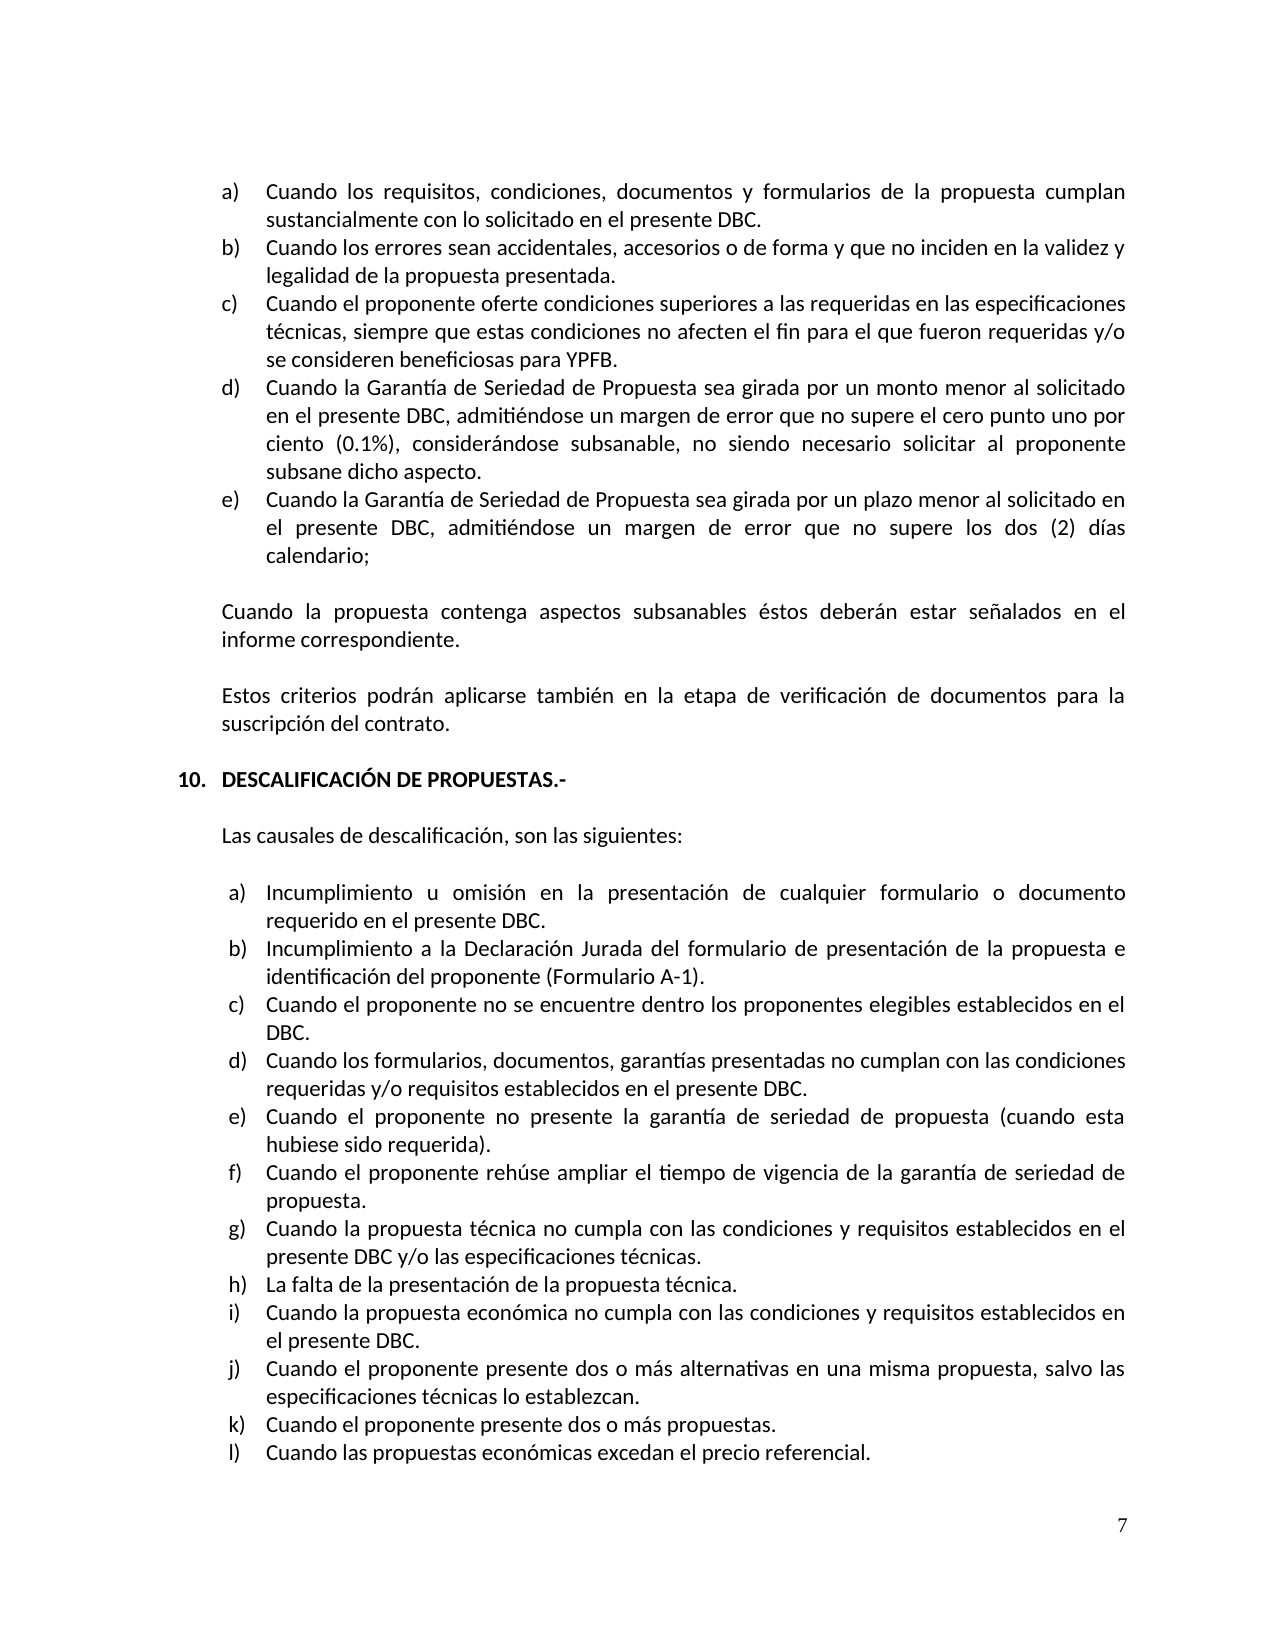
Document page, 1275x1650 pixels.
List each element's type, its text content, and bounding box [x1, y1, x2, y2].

text Las causales de descalificación, son las siguientes: [221, 822, 1127, 850]
list La falta de la presentación de la propuesta técnica. [228, 1270, 1127, 1298]
list DESCALIFICACIÓN DE PROPUESTAS.- [177, 766, 1127, 794]
list Cuando el proponente oferte condiciones superiores a las requeridas en las especificaciones técnicas, siempre que estas condiciones no afecten el fin para el que fueron requeridas y/o se consideren beneficiosas para YPFB. [221, 289, 1127, 373]
list Cuando la propuesta económica no cumpla con las condiciones y requisitos establecidos en el presente DBC. [228, 1298, 1127, 1354]
list Cuando el proponente presente dos o más propuestas. [228, 1410, 1127, 1438]
list Cuando la propuesta técnica no cumpla con las condiciones y requisitos establecidos en el presente DBC y/o las especificaciones técnicas. [228, 1214, 1127, 1270]
list Cuando los formularios, documentos, garantías presentadas no cumplan con las condiciones requeridas y/o requisitos establecidos en el presente DBC. [228, 1046, 1127, 1102]
list Cuando el proponente presente dos o más alternativas en una misma propuesta, salvo las especificaciones técnicas lo establezcan. [228, 1354, 1127, 1410]
text Estos criterios podrán aplicarse también en la etapa de verificación de documentos para la suscripción del contrato. [221, 682, 1127, 738]
list Cuando los errores sean accidentales, accesorios o de forma y que no inciden en la validez y legalidad de la propuesta presentada. [221, 233, 1127, 289]
list Cuando el proponente rehúse ampliar el tiempo de vigencia de la garantía de seriedad de propuesta. [228, 1158, 1127, 1214]
text Cuando la propuesta contenga aspectos subsanables éstos deberán estar señalados en el informe correspondiente. [221, 597, 1127, 653]
list Cuando el proponente no se encuentre dentro los proponentes elegibles establecidos en el DBC. [228, 990, 1127, 1046]
list Cuando la Garantía de Seriedad de Propuesta sea girada por un monto menor al solicitado en el presente DBC, admitiéndose un margen de error que no supere el cero punto uno por ciento (0.1%), considerándose subsanable, no siendo necesario solicitar al proponente subsane dicho aspecto. [221, 373, 1127, 485]
list Cuando el proponente no presente la garantía de seriedad de propuesta (cuando esta hubiese sido requerida). [228, 1102, 1127, 1158]
list Incumplimiento a la Declaración Jurada del formulario de presentación de la propuesta e identificación del proponente (Formulario A-1). [228, 934, 1127, 990]
list Incumplimiento u omisión en la presentación de cualquier formulario o documento requerido en el presente DBC. [228, 878, 1127, 934]
list Cuando la Garantía de Seriedad de Propuesta sea girada por un plazo menor al solicitado en el presente DBC, admitiéndose un margen de error que no supere los dos (2) días calendario; [221, 485, 1127, 569]
list Cuando los requisitos, condiciones, documentos y formularios de la propuesta cumplan sustancialmente con lo solicitado en el presente DBC. [221, 177, 1127, 233]
list Cuando las propuestas económicas excedan el precio referencial. [228, 1438, 1127, 1466]
